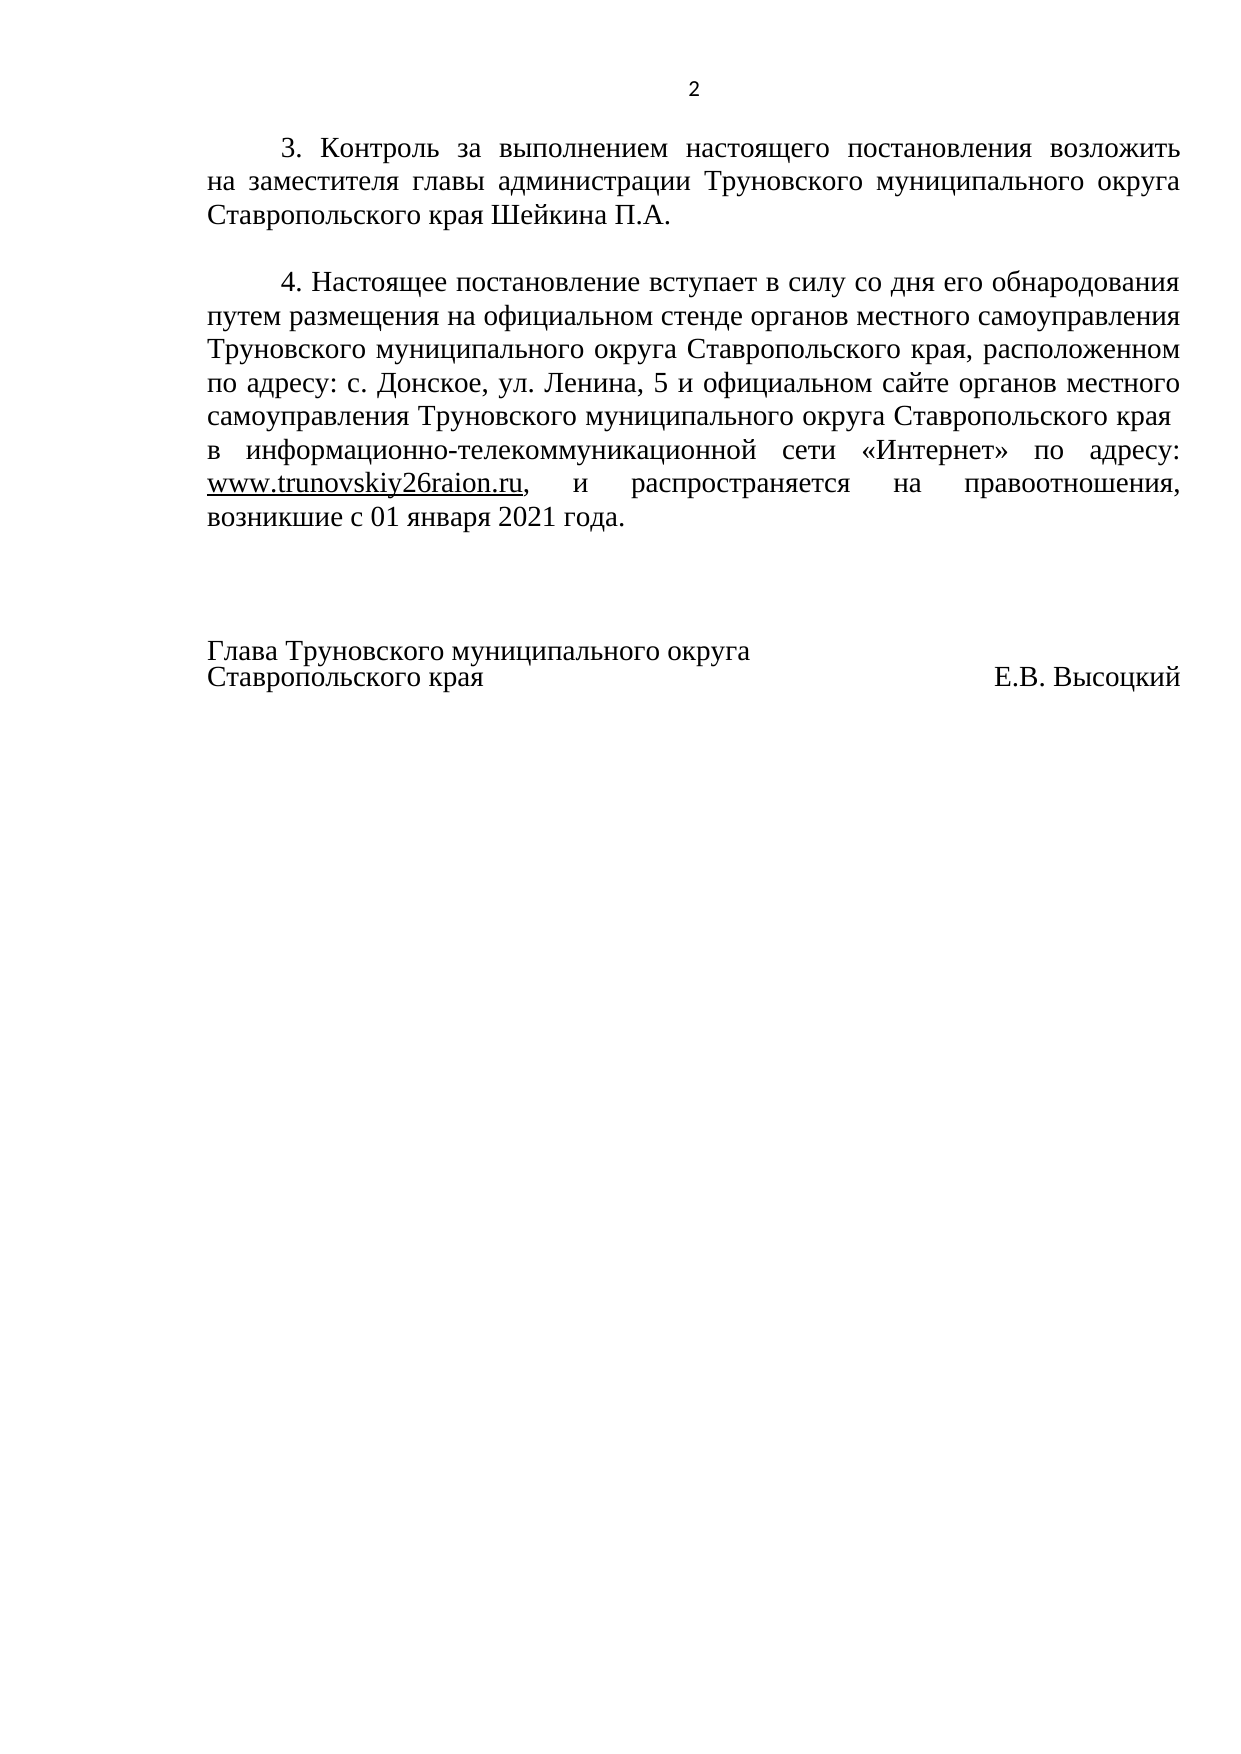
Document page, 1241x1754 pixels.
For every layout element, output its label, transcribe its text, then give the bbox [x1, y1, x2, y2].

text 3. Контроль за выполнением настоящего постановления возложить на заместителя главы администрации Труновского муниципального округа Ставропольского края Шейкина П.А. [207, 130, 1181, 231]
text Глава Труновского муниципального округа [207, 633, 1181, 667]
text 4. Настоящее постановление вступает в силу со дня его обнародования путем размещения на официальном стенде органов местного самоуправления Труновского муниципального округа Ставропольского края, расположенном по адресу: с. Донское, ул. Ленина, 5 и официальном сайте органов местного самоуправления Труновского муниципального округа Ставропольского края в информационно-телекоммуникационной сети «Интернет» по адресу: www.trunovskiy26raion.ru, и распространяется на правоотношения, возникшие с 01 января 2021 года. [207, 264, 1181, 532]
text Ставропольского края Е.В. Высоцкий [207, 667, 1181, 692]
